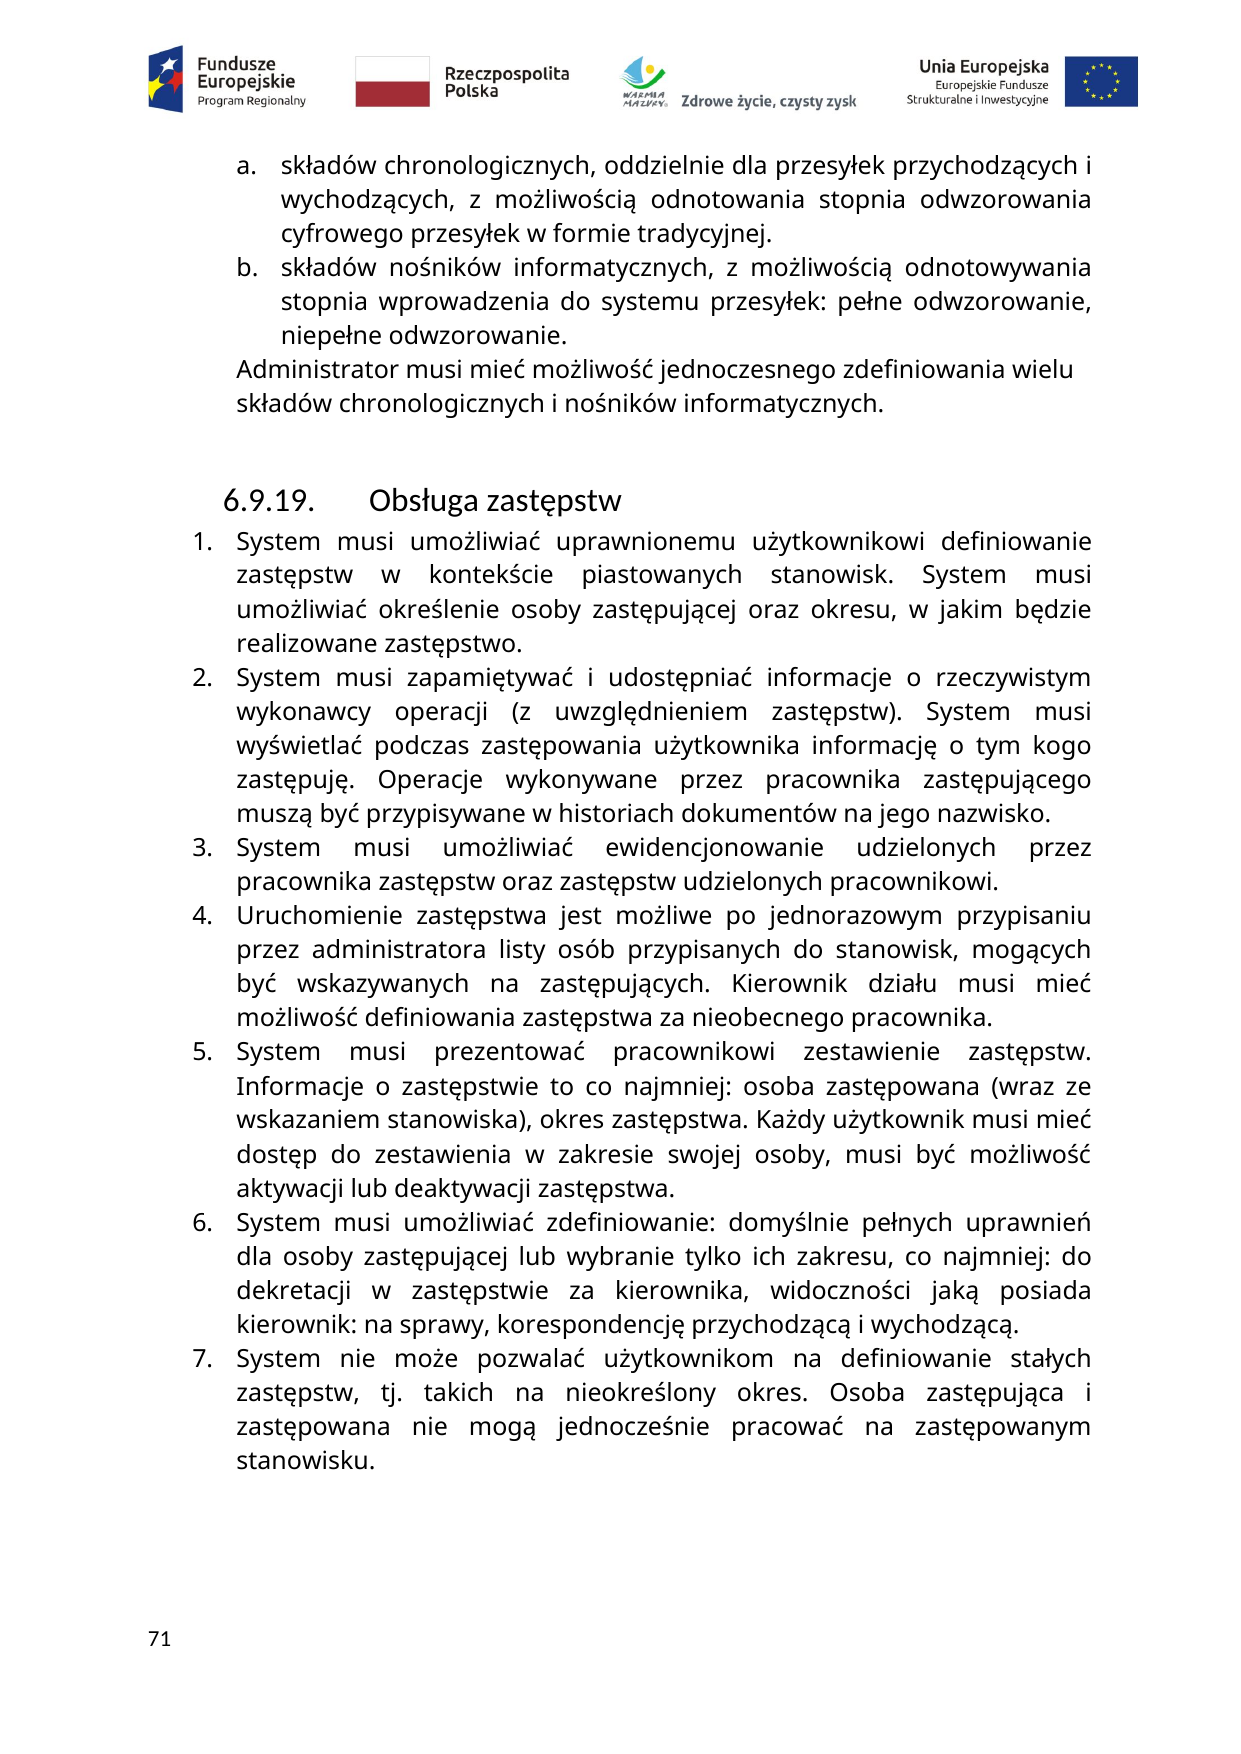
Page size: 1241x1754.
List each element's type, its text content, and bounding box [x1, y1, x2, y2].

list składów nośników informatycznych, z możliwością odnotowywania stopnia wprowadzenia do systemu przesyłek: pełne odwzorowanie, niepełne odwzorowanie. [236, 250, 1093, 352]
list System musi umożliwiać uprawnionemu użytkownikowi definiowanie zastępstw w kontekście piastowanych stanowisk. System musi umożliwiać określenie osoby zastępującej oraz okresu, w jakim będzie realizowane zastępstwo. [192, 523, 1093, 659]
list System musi zapamiętywać i udostępniać informacje o rzeczywistym wykonawcy operacji (z uwzględnieniem zastępstw). System musi wyświetlać podczas zastępowania użytkownika informację o tym kogo zastępuję. Operacje wykonywane przez pracownika zastępującego muszą być przypisywane w historiach dokumentów na jego nazwisko. [192, 659, 1093, 830]
list Uruchomienie zastępstwa jest możliwe po jednorazowym przypisaniu przez administratora listy osób przypisanych do stanowisk, mogących być wskazywanych na zastępujących. Kierownik działu musi mieć możliwość definiowania zastępstwa za nieobecnego pracownika. [192, 898, 1093, 1034]
list System musi prezentować pracownikowi zestawienie zastępstw. Informacje o zastępstwie to co najmniej: osoba zastępowana (wraz ze wskazaniem stanowiska), okres zastępstwa. Każdy użytkownik musi mieć dostęp do zestawienia w zakresie swojej osoby, musi być możliwość aktywacji lub deaktywacji zastępstwa. [192, 1034, 1093, 1204]
list System musi umożliwiać zdefiniowanie: domyślnie pełnych uprawnień dla osoby zastępującej lub wybranie tylko ich zakresu, co najmniej: do dekretacji w zastępstwie za kierownika, widoczności jaką posiada kierownik: na sprawy, korespondencję przychodzącą i wychodzącą. [192, 1204, 1093, 1341]
list składów chronologicznych, oddzielnie dla przesyłek przychodzących i wychodzących, z możliwością odnotowania stopnia odwzorowania cyfrowego przesyłek w formie tradycyjnej. [236, 148, 1093, 250]
list System musi umożliwiać ewidencjonowanie udzielonych przez pracownika zastępstw oraz zastępstw udzielonych pracownikowi. [192, 830, 1093, 898]
text Administrator musi mieć możliwość jednoczesnego zdefiniowania wielu składów chronologicznych i nośników informatycznych. [236, 352, 1093, 420]
picture [126, 29, 1154, 127]
subtitle Obsługa zastępstw [223, 479, 1093, 520]
list System nie może pozwalać użytkownikom na definiowanie stałych zastępstw, tj. takich na nieokreślony okres. Osoba zastępująca i zastępowana nie mogą jednocześnie pracować na zastępowanym stanowisku. [192, 1341, 1093, 1477]
